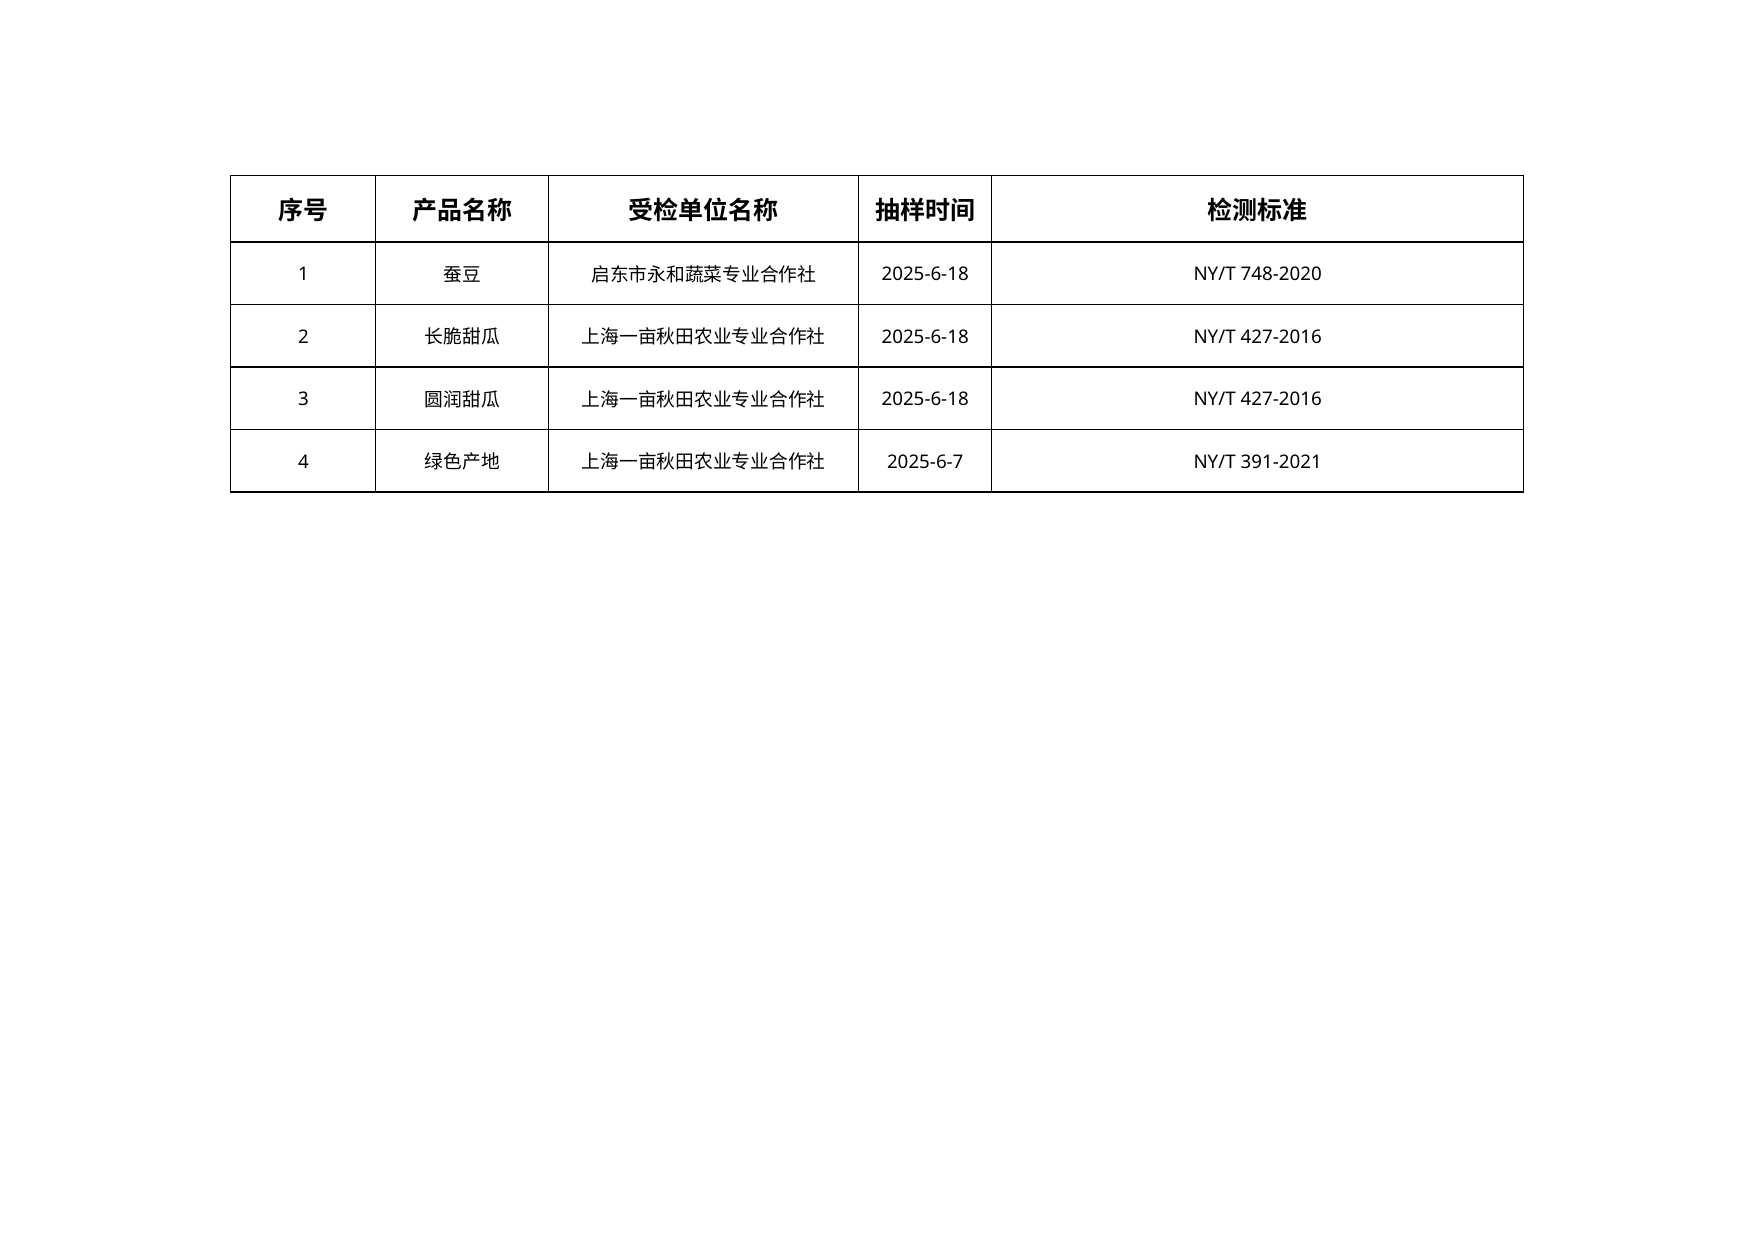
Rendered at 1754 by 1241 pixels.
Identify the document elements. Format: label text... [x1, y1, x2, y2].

table_cell NY/T 391-2021 [992, 430, 1523, 491]
table_cell 上海一亩秋田农业专业合作社 [549, 305, 858, 366]
table_header 产品名称 [376, 176, 548, 241]
table_cell 4 [231, 430, 375, 491]
table_cell 2025-6-18 [859, 243, 991, 304]
table_cell 2025-6-18 [859, 305, 991, 366]
table_cell 启东市永和蔬菜专业合作社 [549, 243, 858, 304]
table_cell 上海一亩秋田农业专业合作社 [549, 368, 858, 429]
table_header 序号 [231, 176, 375, 241]
table_cell 绿色产地 [376, 430, 548, 491]
table_header 抽样时间 [859, 176, 991, 241]
table_cell 上海一亩秋田农业专业合作社 [549, 430, 858, 491]
table_cell NY/T 427-2016 [992, 305, 1523, 366]
table_cell NY/T 427-2016 [992, 368, 1523, 429]
table_cell 2025-6-18 [859, 368, 991, 429]
table_header 检测标准 [992, 176, 1523, 241]
table_header 受检单位名称 [549, 176, 858, 241]
table_cell 1 [231, 243, 375, 304]
table_cell 2 [231, 305, 375, 366]
table_cell 2025-6-7 [859, 430, 991, 491]
table_cell NY/T 748-2020 [992, 243, 1523, 304]
table_cell 3 [231, 368, 375, 429]
table_cell 圆润甜瓜 [376, 368, 548, 429]
table_cell 蚕豆 [376, 243, 548, 304]
table_cell 长脆甜瓜 [376, 305, 548, 366]
